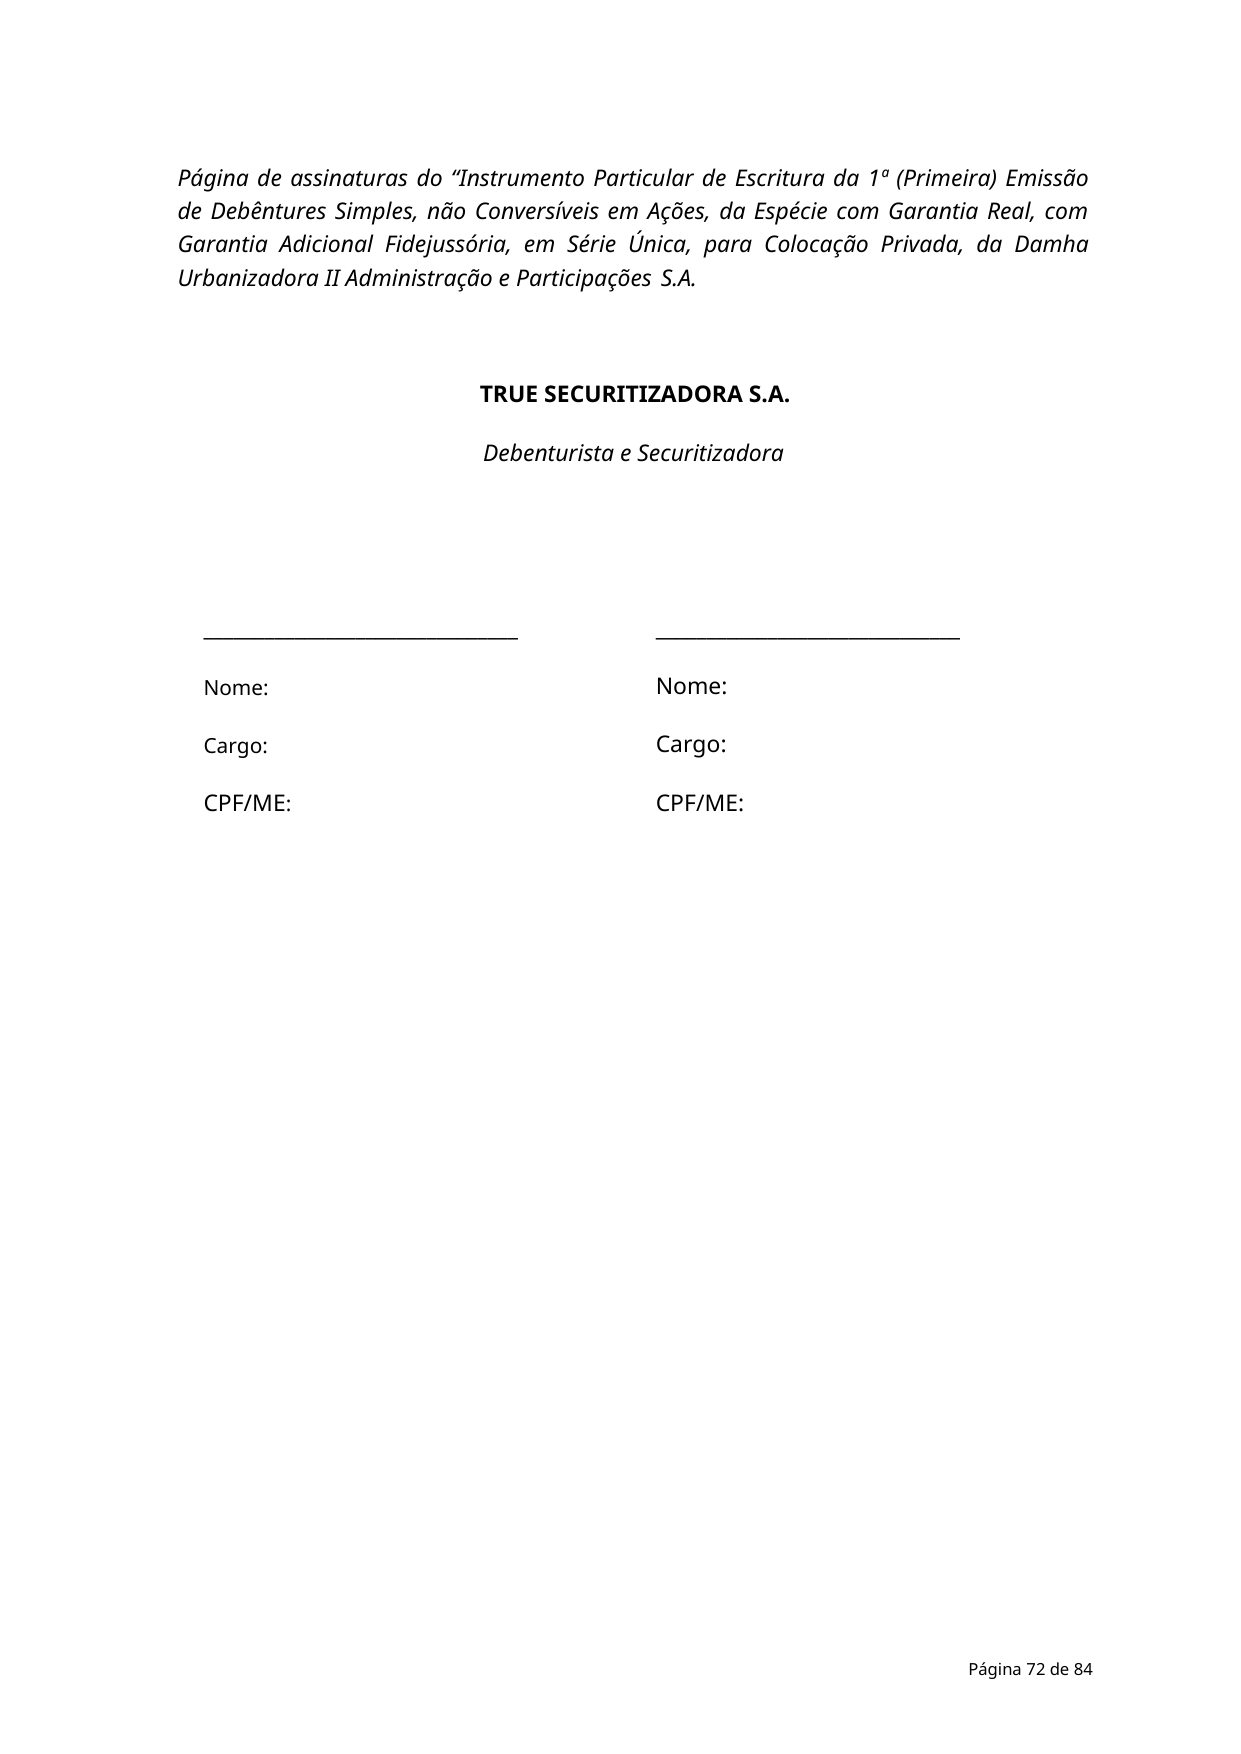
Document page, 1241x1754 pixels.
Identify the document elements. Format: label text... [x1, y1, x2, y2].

table_cell Nome: [644, 668, 1093, 726]
text Debenturista e Securitizadora [177, 434, 1092, 468]
text TRUE SECURITIZADORA S.A. [177, 376, 1092, 409]
table_cell Cargo: CPF/ME: [192, 726, 644, 843]
table_cell Cargo: CPF/ME: [644, 726, 1093, 843]
table_cell Nome: [192, 668, 644, 726]
text Página de assinaturas do “Instrumento Particular de Escritura da 1ª (Primeira) Emissão de Debêntures Simples, não Conversíveis em Ações, da Espécie com Garantia Real, com Garantia Adicional Fidejussória, em Série Única, para Colocação Privada, da Damha Urbanizadora II Administração e Participações S.A. [177, 159, 1092, 293]
table_header _______________________________ [192, 610, 644, 668]
table_header ______________________________ [644, 610, 1093, 668]
